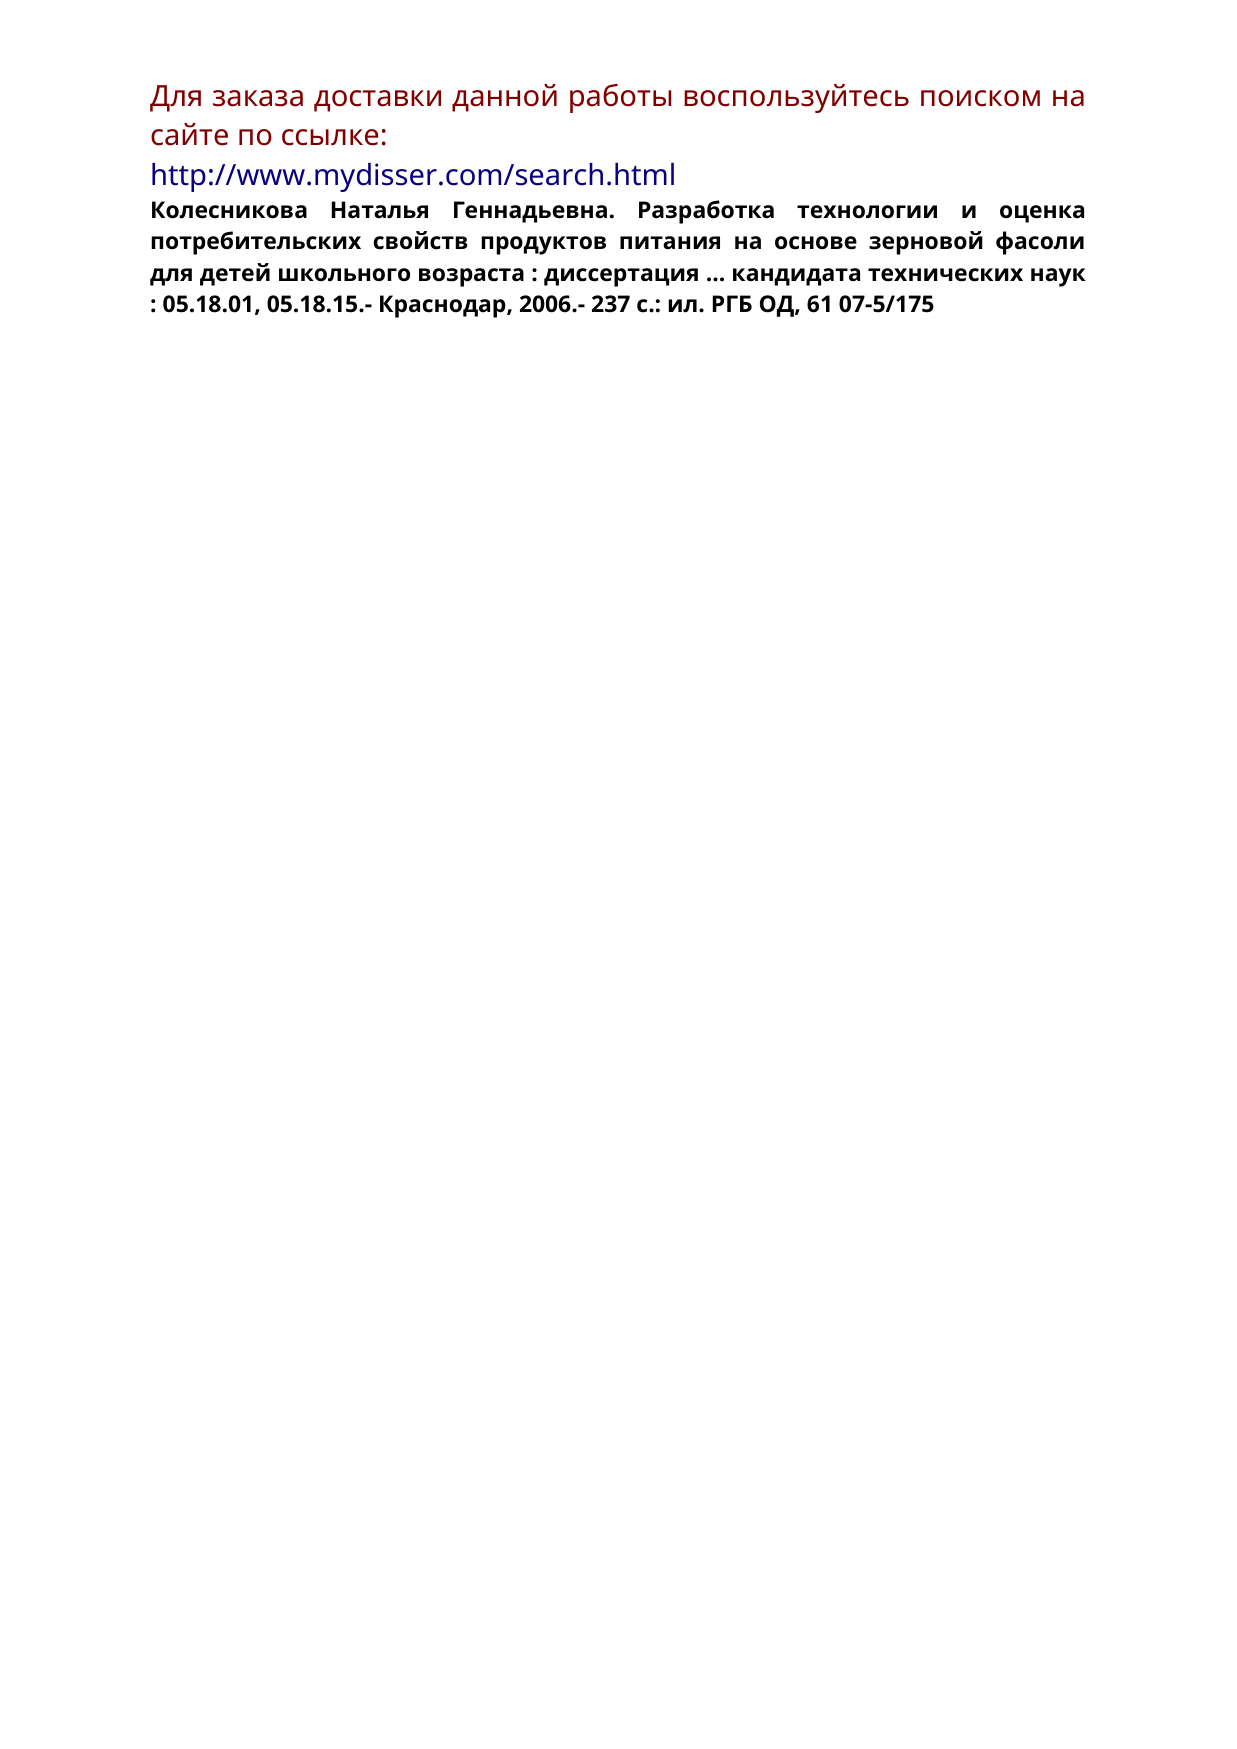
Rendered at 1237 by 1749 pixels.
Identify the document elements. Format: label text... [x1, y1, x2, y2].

text Колесникова Наталья Геннадьевна. Разработка технологии и оценка потребительских свойств продуктов питания на основе зерновой фасоли для детей школьного возраста : диссертация ... кандидата технических наук : 05.18.01, 05.18.15.- Краснодар, 2006.- 237 с.: ил. РГБ ОД, 61 07-5/175 [150, 194, 1086, 319]
